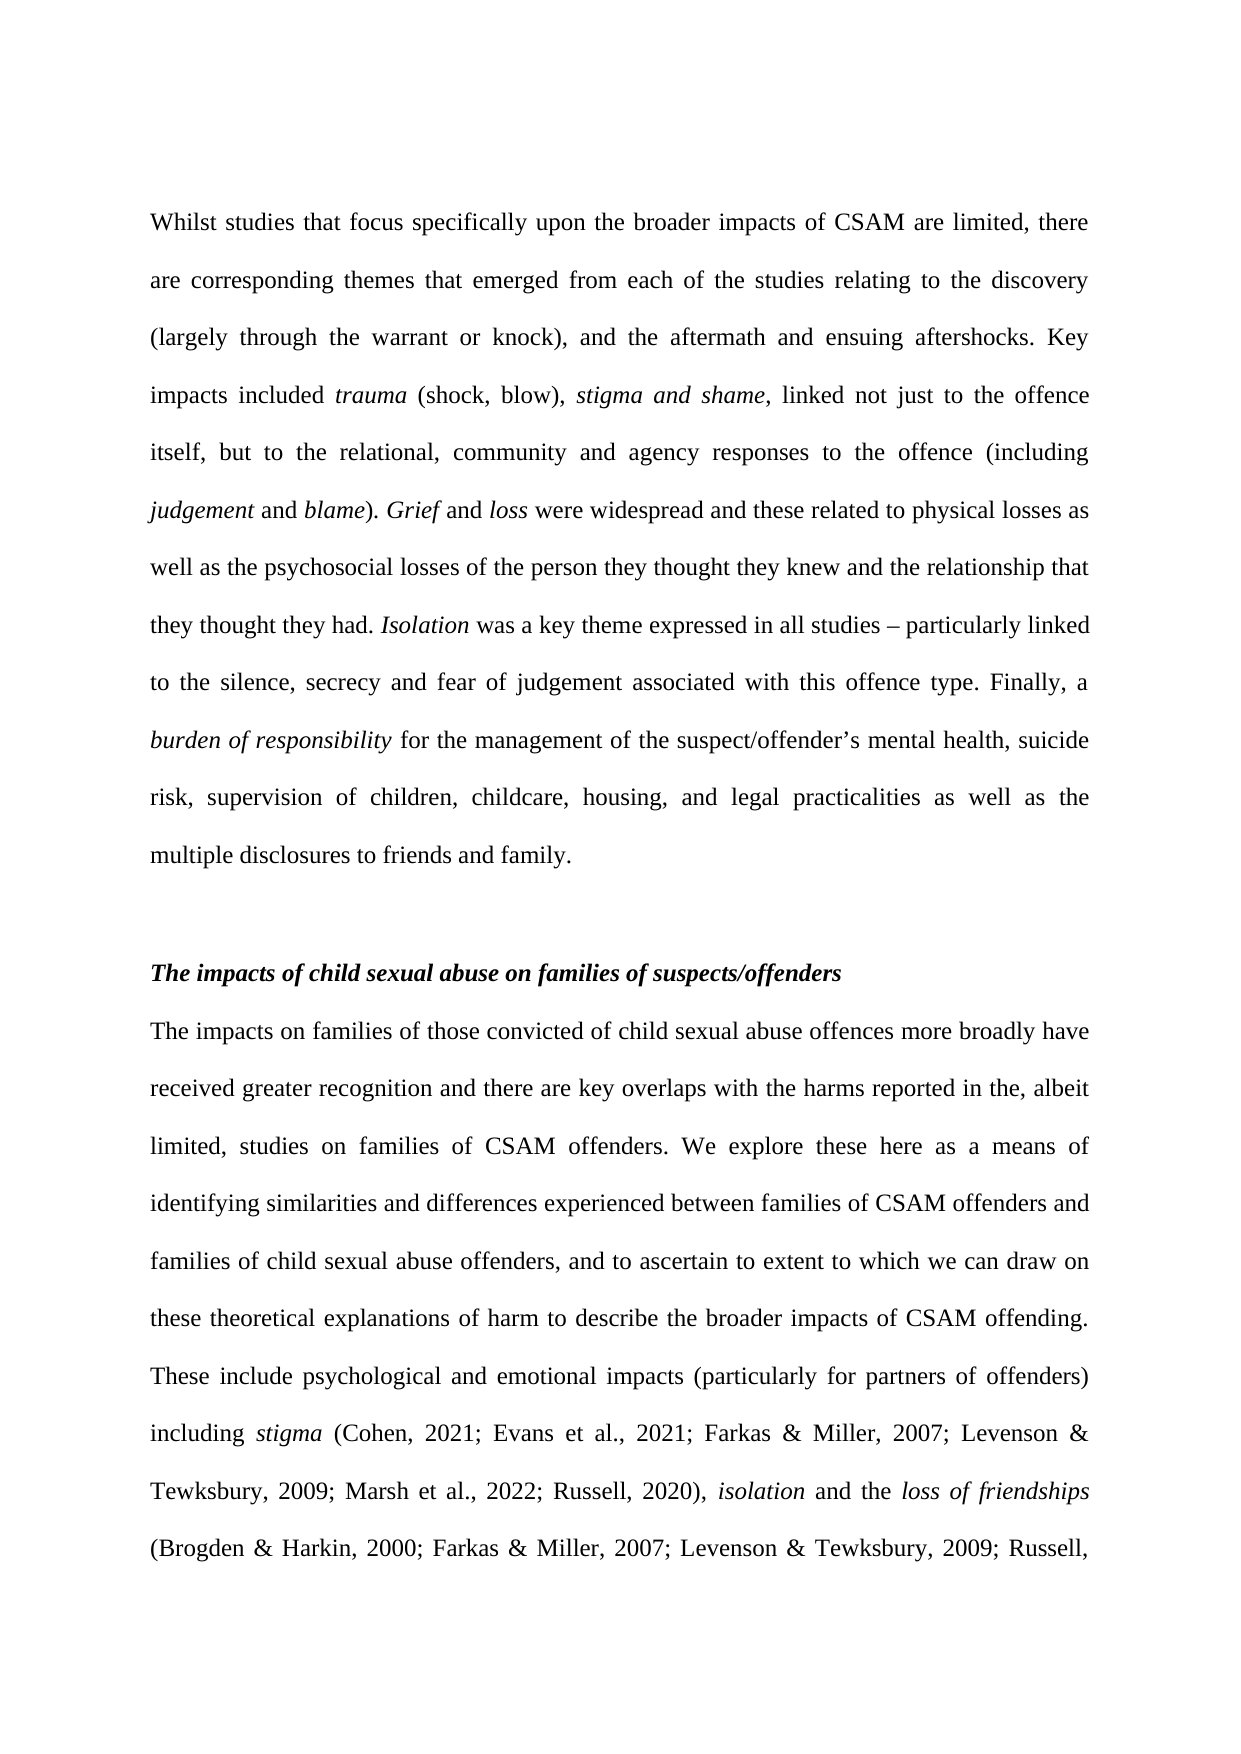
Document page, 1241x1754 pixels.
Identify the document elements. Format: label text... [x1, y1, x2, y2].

text Whilst studies that focus specifically upon the broader impacts of CSAM are limited, there are corresponding themes that emerged from each of the studies relating to the discovery (largely through the warrant or knock), and the aftermath and ensuing aftershocks. Key impacts included trauma (shock, blow), stigma and shame, linked not just to the offence itself, but to the relational, community and agency responses to the offence (including judgement and blame). Grief and loss were widespread and these related to physical losses as well as the psychosocial losses of the person they thought they knew and the relationship that they thought they had. Isolation was a key theme expressed in all studies – particularly linked to the silence, secrecy and fear of judgement associated with this offence type. Finally, a burden of responsibility for the management of the suspect/offender’s mental health, suicide risk, supervision of children, childcare, housing, and legal practicalities as well as the multiple disclosures to friends and family. [150, 207, 1090, 869]
text The impacts of child sexual abuse on families of suspects/offenders [150, 958, 1090, 987]
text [150, 1016, 1090, 1562]
